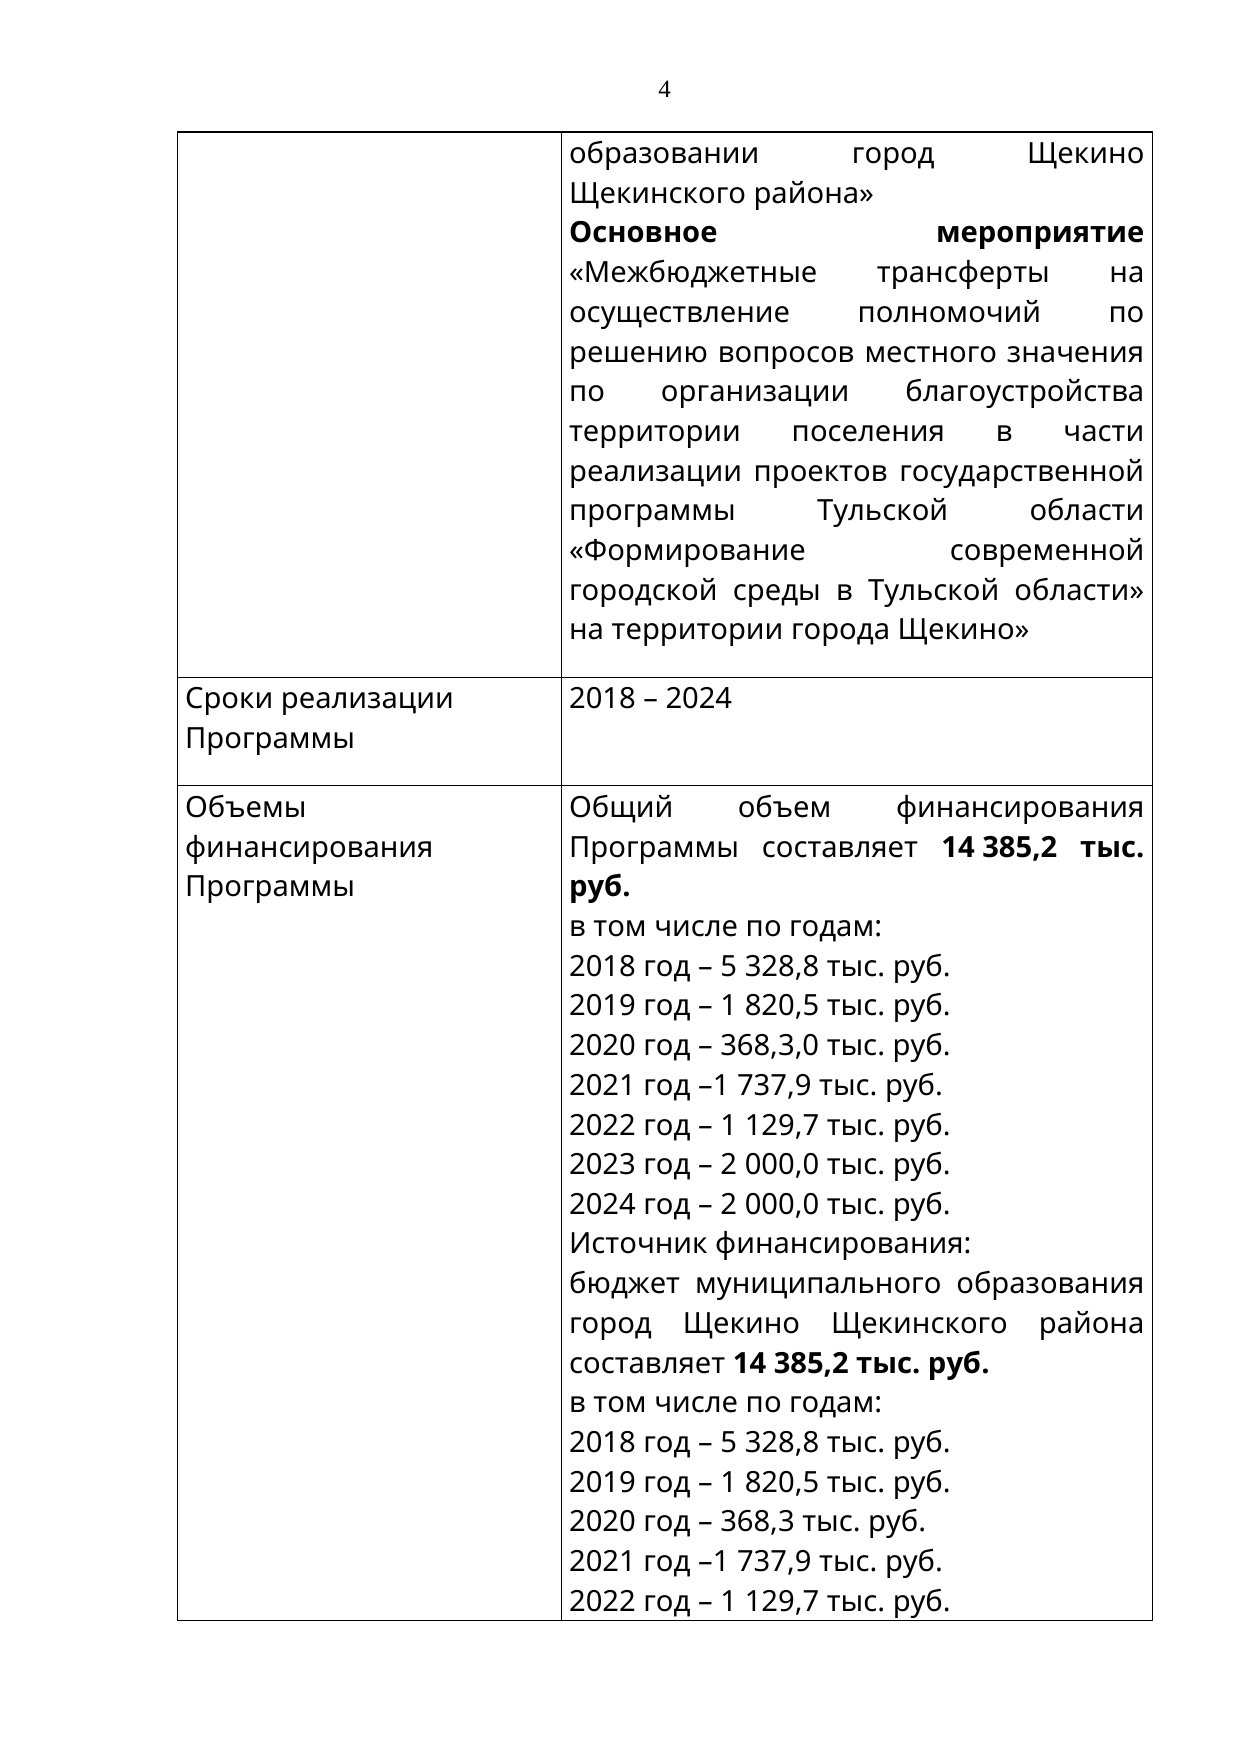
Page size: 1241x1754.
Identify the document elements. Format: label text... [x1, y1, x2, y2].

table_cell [562, 786, 1152, 1620]
table_cell 2018 – 2024 [562, 678, 1152, 785]
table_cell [178, 133, 561, 677]
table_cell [178, 786, 561, 1620]
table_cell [562, 133, 1152, 677]
table_cell Сроки реализации Программы [178, 678, 561, 785]
